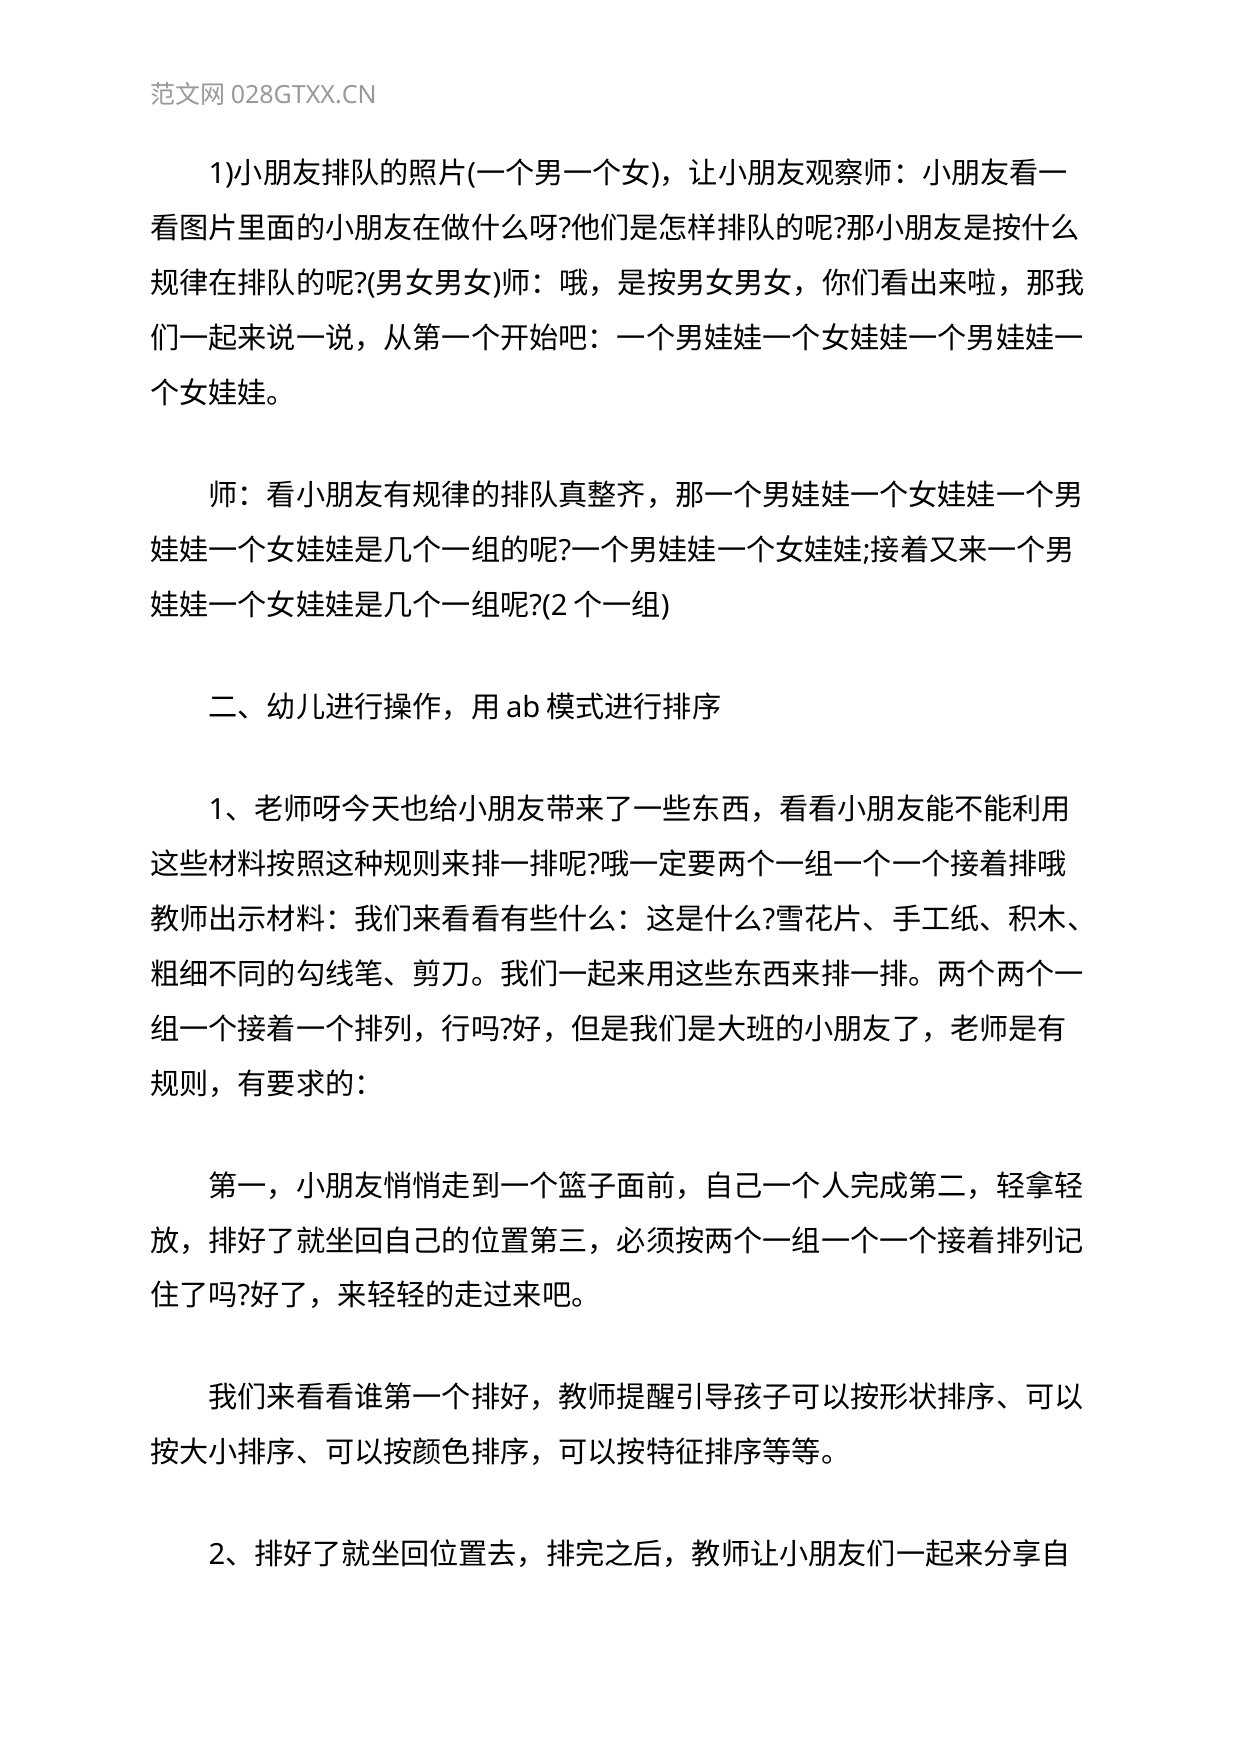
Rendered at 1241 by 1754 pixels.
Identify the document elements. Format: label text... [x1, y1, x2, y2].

text 1、老师呀今天也给小朋友带来了一些东西，看看小朋友能不能利用这些材料按照这种规则来排一排呢?哦一定要两个一组一个一个接着排哦教师出示材料：我们来看看有些什么：这是什么?雪花片、手工纸、积木、粗细不同的勾线笔、剪刀。我们一起来用这些东西来排一排。两个两个一组一个接着一个排列，行吗?好，但是我们是大班的小朋友了，老师是有规则，有要求的： [150, 786, 1090, 1103]
text 第一，小朋友悄悄走到一个篮子面前，自己一个人完成第二，轻拿轻放，排好了就坐回自己的位置第三，必须按两个一组一个一个接着排列记住了吗?好了，来轻轻的走过来吧。 [150, 1162, 1090, 1314]
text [150, 1531, 1090, 1573]
text 我们来看看谁第一个排好，教师提醒引导孩子可以按形状排序、可以按大小排序、可以按颜色排序，可以按特征排序等等。 [150, 1374, 1090, 1471]
text 二、幼儿进行操作，用ab模式进行排序 [150, 683, 1090, 726]
text 1)小朋友排队的照片(一个男一个女)，让小朋友观察师：小朋友看一看图片里面的小朋友在做什么呀?他们是怎样排队的呢?那小朋友是按什么规律在排队的呢?(男女男女)师：哦，是按男女男女，你们看出来啦，那我们一起来说一说，从第一个开始吧：一个男娃娃一个女娃娃一个男娃娃一个女娃娃。 [150, 150, 1090, 412]
text 师：看小朋友有规律的排队真整齐，那一个男娃娃一个女娃娃一个男娃娃一个女娃娃是几个一组的呢?一个男娃娃一个女娃娃;接着又来一个男娃娃一个女娃娃是几个一组呢?(2个一组) [150, 472, 1090, 624]
